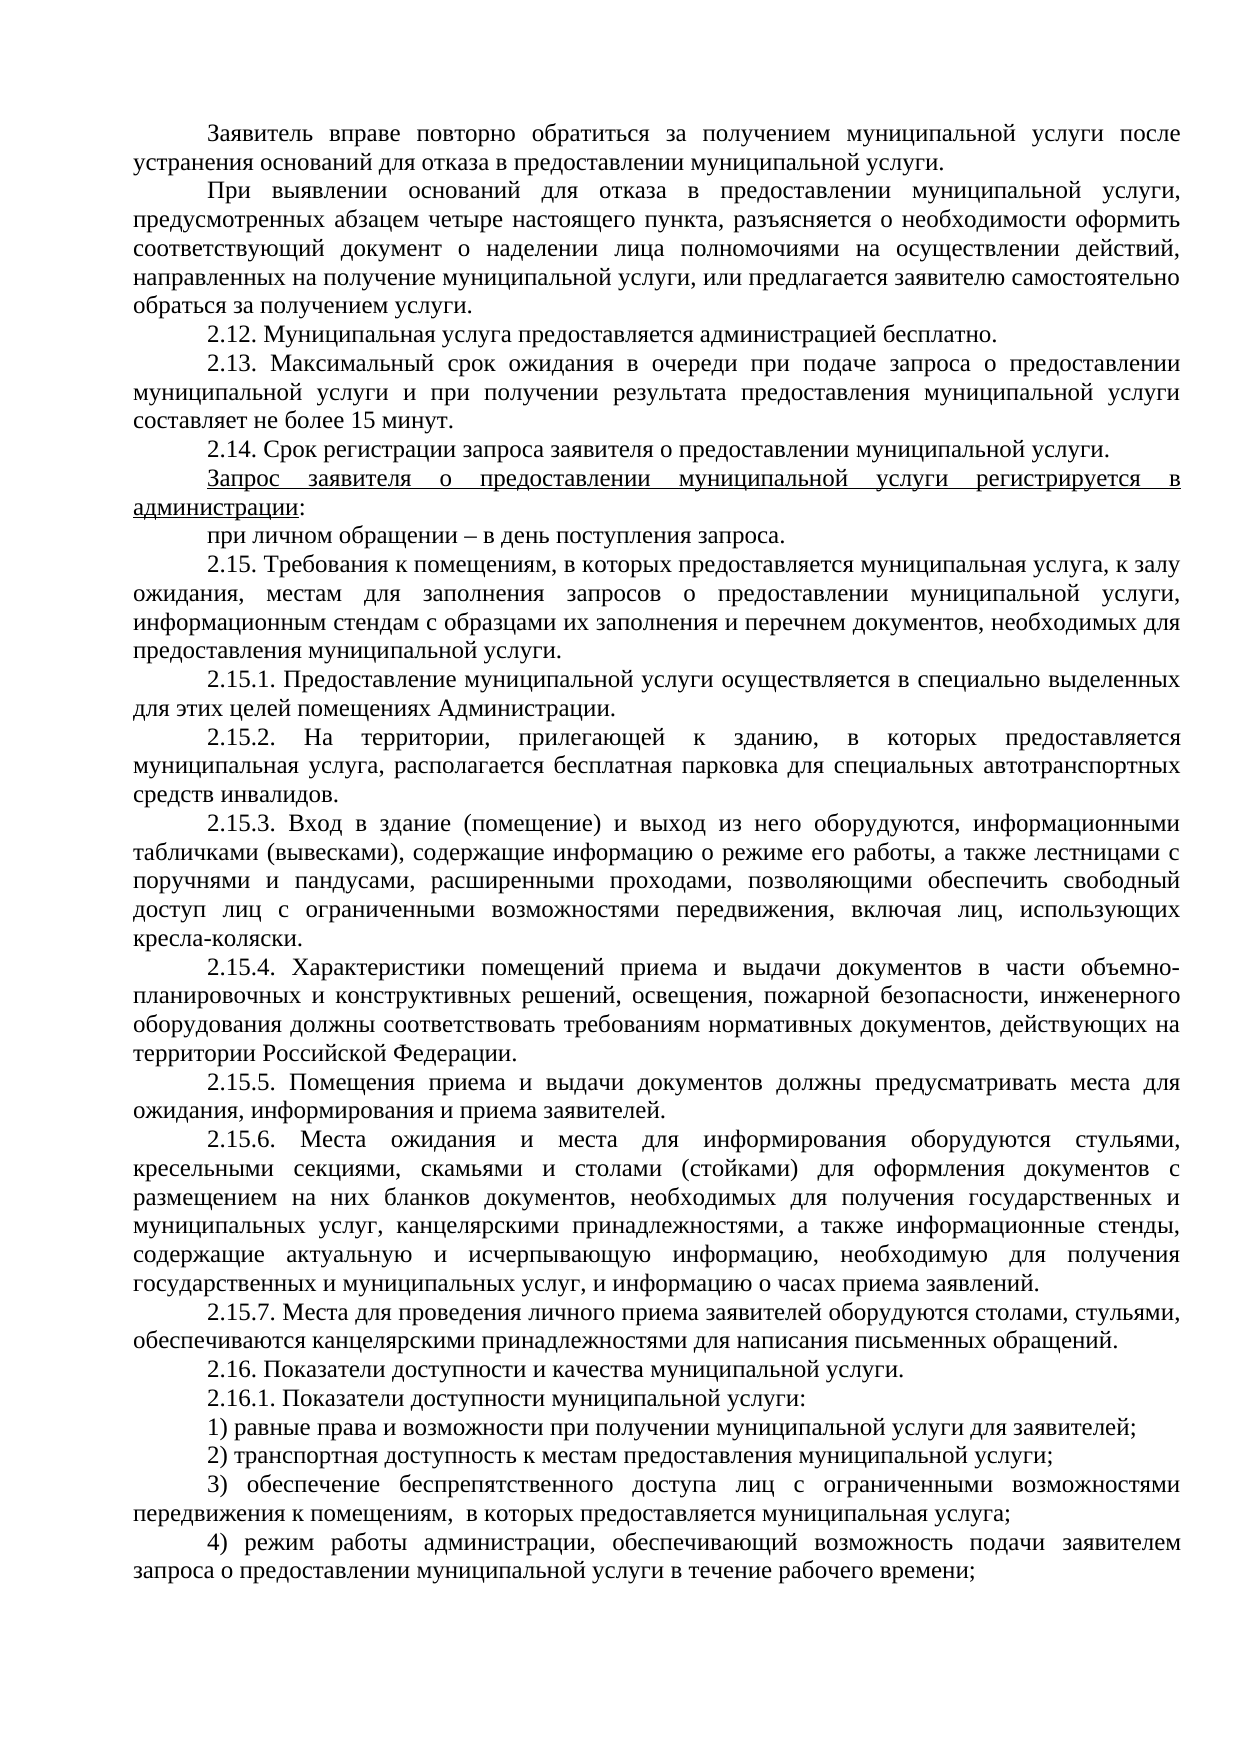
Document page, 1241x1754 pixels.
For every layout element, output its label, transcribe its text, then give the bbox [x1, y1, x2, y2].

text 2.13. Максимальный срок ожидания в очереди при подаче запроса о предоставлении муниципальной услуги и при получении результата предоставления муниципальной услуги составляет не более 15 минут. [133, 348, 1181, 434]
text 2.14. Срок регистрации запроса заявителя о предоставлении муниципальной услуги. [133, 434, 1181, 463]
text 2.15.2. На территории, прилегающей к зданию, в которых предоставляется муниципальная услуга, располагается бесплатная парковка для специальных автотранспортных средств инвалидов. [133, 722, 1181, 808]
text 2.16. Показатели доступности и качества муниципальной услуги. [133, 1354, 1181, 1383]
text 2.12. Муниципальная услуга предоставляется администрацией бесплатно. [133, 319, 1181, 348]
text 2.15.3. Вход в здание (помещение) и выход из него оборудуются, информационными табличками (вывесками), содержащие информацию о режиме его работы, а также лестницами с поручнями и пандусами, расширенными проходами, позволяющими обеспечить свободный доступ лиц с ограниченными возможностями передвижения, включая лиц, использующих кресла-коляски. [133, 808, 1181, 952]
text 2) транспортная доступность к местам предоставления муниципальной услуги; [133, 1441, 1181, 1469]
text 2.15. Требования к помещениям, в которых предоставляется муниципальная услуга, к залу ожидания, местам для заполнения запросов о предоставлении муниципальной услуги, информационным стендам с образцами их заполнения и перечнем документов, необходимых для предоставления муниципальной услуги. [133, 549, 1181, 664]
text Запрос заявителя о предоставлении муниципальной услуги регистрируется в администрации: [133, 463, 1181, 521]
text 2.15.4. Характеристики помещений приема и выдачи документов в части объемно-планировочных и конструктивных решений, освещения, пожарной безопасности, инженерного оборудования должны соответствовать требованиям нормативных документов, действующих на территории Российской Федерации. [133, 952, 1181, 1067]
text 3) обеспечение беспрепятственного доступа лиц с ограниченными возможностями передвижения к помещениям, в которых предоставляется муниципальная услуга; [133, 1469, 1181, 1527]
text 2.15.1. Предоставление муниципальной услуги осуществляется в специально выделенных для этих целей помещениях Администрации. [133, 664, 1181, 722]
text 2.15.7. Места для проведения личного приема заявителей оборудуются столами, стульями, обеспечиваются канцелярскими принадлежностями для написания письменных обращений. [133, 1297, 1181, 1354]
text 2.15.5. Помещения приема и выдачи документов должны предусматривать места для ожидания, информирования и приема заявителей. [133, 1067, 1181, 1124]
text 1) равные права и возможности при получении муниципальной услуги для заявителей; [133, 1412, 1181, 1441]
text 2.15.6. Места ожидания и места для информирования оборудуются стульями, кресельными секциями, скамьями и столами (стойками) для оформления документов с размещением на них бланков документов, необходимых для получения государственных и муниципальных услуг, канцелярскими принадлежностями, а также информационные стенды, содержащие актуальную и исчерпывающую информацию, необходимую для получения государственных и муниципальных услуг, и информацию о часах приема заявлений. [133, 1124, 1181, 1297]
text при личном обращении – в день поступления запроса. [133, 521, 1181, 549]
text 4) режим работы администрации, обеспечивающий возможность подачи заявителем запроса о предоставлении муниципальной услуги в течение рабочего времени; [133, 1527, 1181, 1584]
text 2.16.1. Показатели доступности муниципальной услуги: [133, 1383, 1181, 1412]
text Заявитель вправе повторно обратиться за получением муниципальной услуги после устранения оснований для отказа в предоставлении муниципальной услуги. [133, 118, 1181, 176]
text При выявлении оснований для отказа в предоставлении муниципальной услуги, предусмотренных абзацем четыре настоящего пункта, разъясняется о необходимости оформить соответствующий документ о наделении лица полномочиями на осуществлении действий, направленных на получение муниципальной услуги, или предлагается заявителю самостоятельно обраться за получением услуги. [133, 176, 1181, 319]
